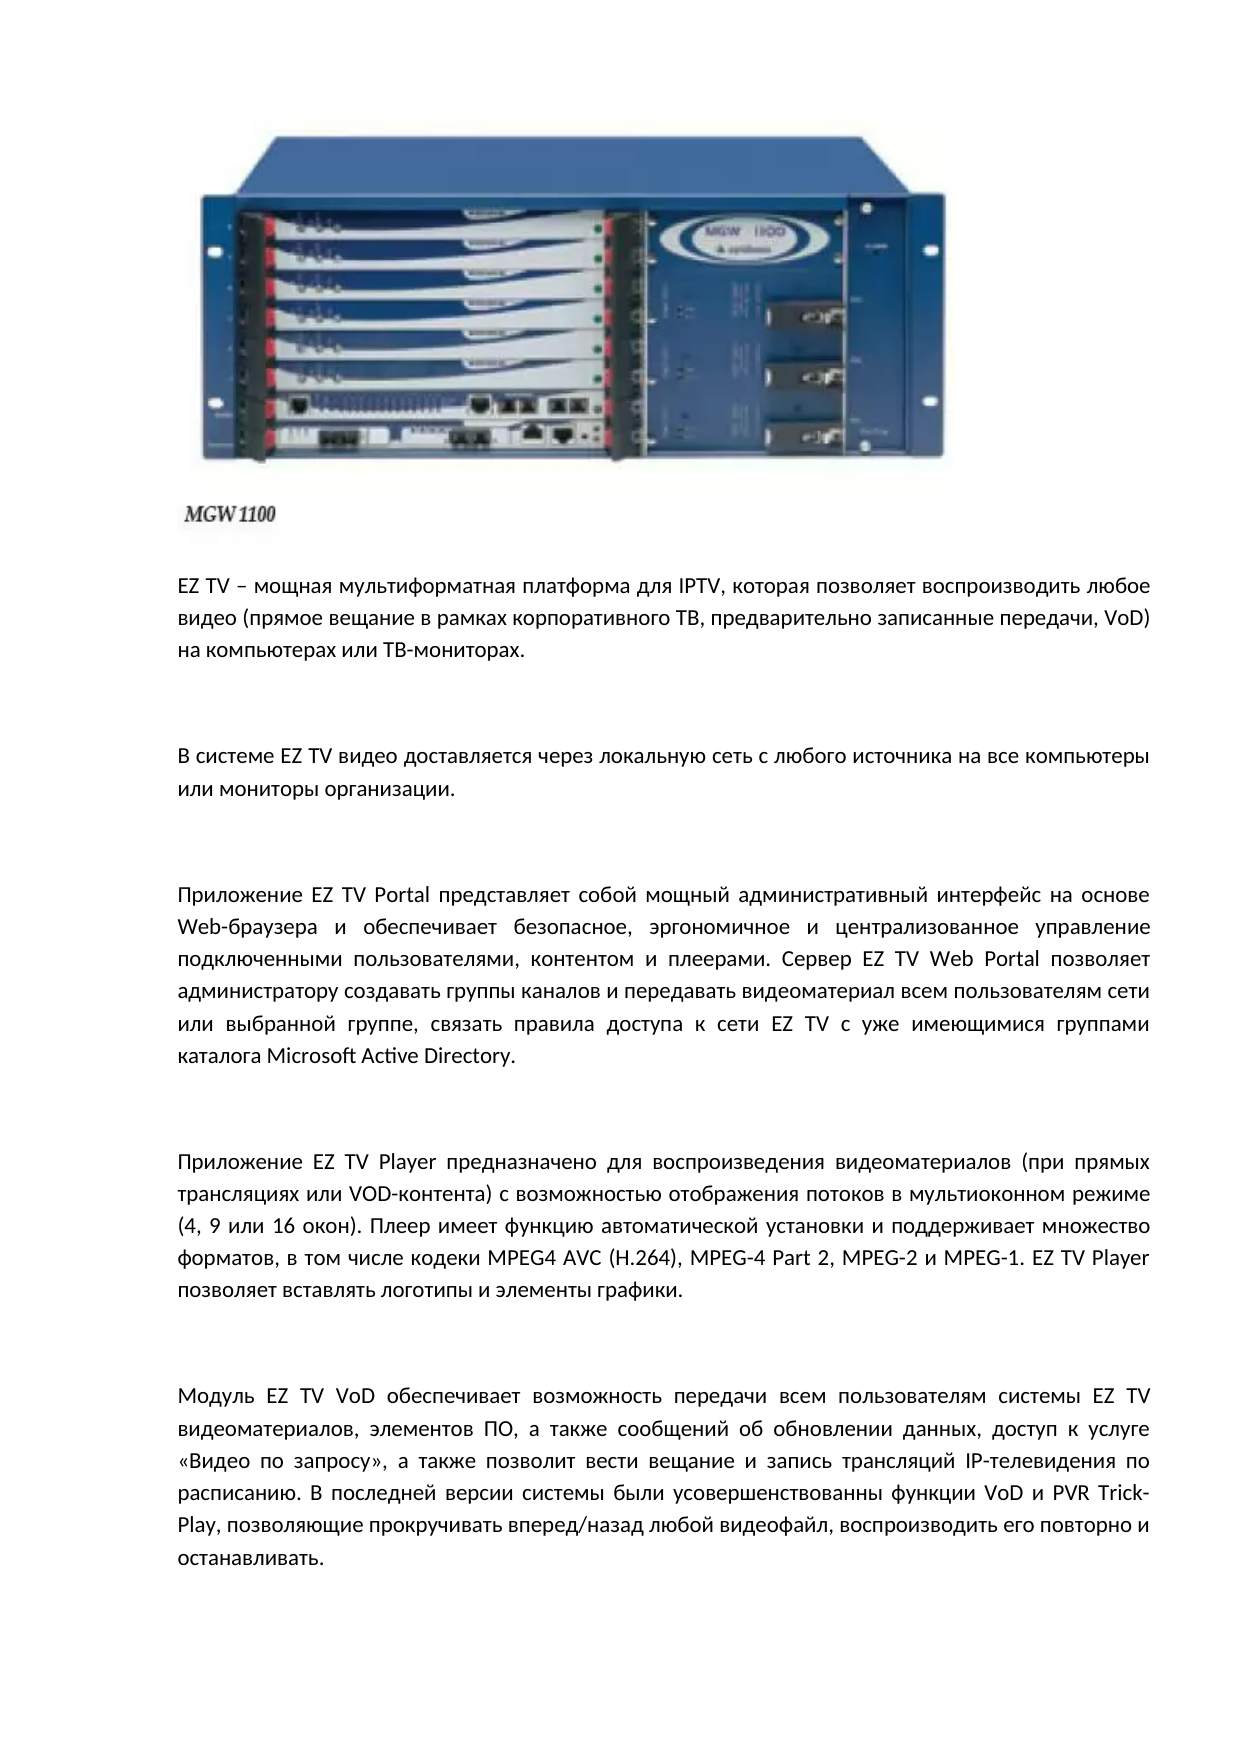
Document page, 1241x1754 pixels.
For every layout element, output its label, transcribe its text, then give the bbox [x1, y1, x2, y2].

text Модуль EZ TV VоD обеспечивает возможность передачи всем пользователям системы EZ TV видеоматериалов, элементов ПО, а также сообщений об обновлении данных, доступ к услуге «Видео по запросу», а также позволит вести вещание и запись трансляций IP-телевидения по расписанию. В последней версии системы были усовершенствованны функции VоD и PVR Trick-Play, позволяющие прокручивать вперед/назад любой видеофайл, воспроизводить его повторно и останавливать. [177, 1382, 1152, 1571]
text В системе EZ TV видео доставляется через локальную сеть с любого источника на все компьютеры или мониторы организации. [177, 742, 1152, 802]
text Приложение EZ TV Player предназначено для воспроизведения видеоматериалов (при прямых трансляциях или VOD-контента) с возможностью отображения потоков в мультиоконном режиме (4, 9 или 16 окон). Плеер имеет функцию автоматической установки и поддерживает множество форматов, в том числе кодеки MPEG4 AVC (H.264), MPEG-4 Part 2, MPEG-2 и MPEG-1. EZ TV Player позволяет вставлять логотипы и элементы графики. [177, 1147, 1152, 1304]
text Приложение EZ TV Portal представляет собой мощный административный интерфейс на основе Web-браузера и обеспечивает безопасное, эргономичное и централизованное управление подключенными пользователями, контентом и плеерами. Сервер EZ TV Web Portal позволяет администратору создавать группы каналов и передавать видеоматериал всем пользователям сети или выбранной группе, связать правила доступа к сети EZ TV с уже имеющимися группами каталога Microsoft Active Directory. [177, 880, 1152, 1069]
picture [177, 118, 954, 547]
text EZ TV – мощная мультиформатная платформа для IPTV, которая позволяет воспроизводить любое видео (прямое вещание в рамках корпоративного ТВ, предварительно записанные передачи, VоD) на компьютерах или ТВ-мониторах. [177, 571, 1152, 664]
